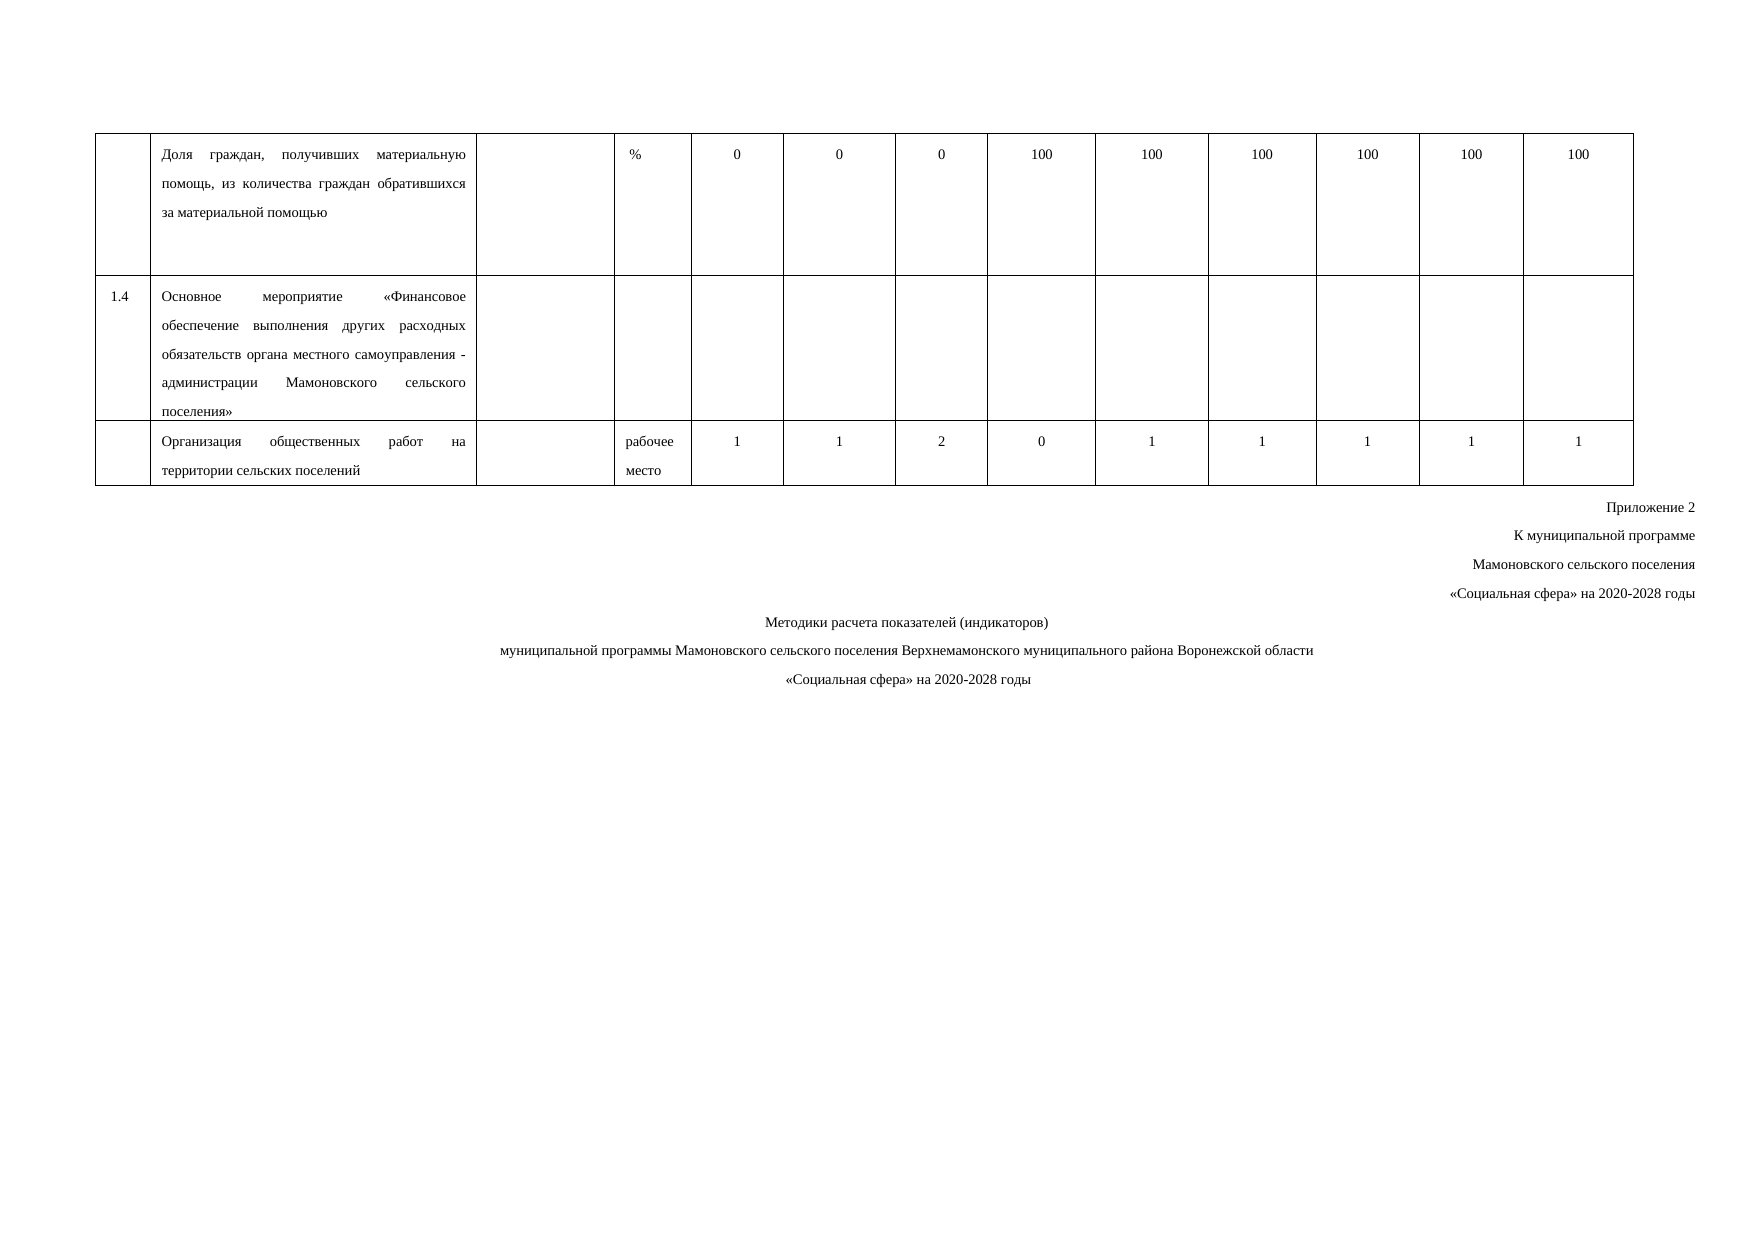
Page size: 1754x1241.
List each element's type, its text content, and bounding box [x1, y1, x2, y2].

table_cell [477, 134, 614, 275]
table_cell 1 [692, 421, 783, 485]
table_cell [1317, 276, 1419, 420]
table_cell [477, 276, 614, 420]
table_cell [988, 276, 1095, 420]
table_cell 100 [988, 134, 1095, 275]
table_cell 1 [1524, 421, 1633, 485]
table_cell 1 [1420, 421, 1523, 485]
text К муниципальной программе [118, 515, 1695, 544]
table_cell 0 [784, 134, 895, 275]
table_cell [615, 276, 691, 420]
text «Социальная сфера» на 2020-2028 годы [118, 573, 1695, 601]
table_cell 100 [1209, 134, 1316, 275]
table_cell [96, 134, 150, 275]
table_cell [1524, 276, 1633, 420]
table_cell % [615, 134, 691, 275]
text Методики расчета показателей (индикаторов) [118, 601, 1695, 630]
table_cell 100 [1317, 134, 1419, 275]
table_cell рабочее место [615, 421, 691, 485]
table_cell Доля граждан, получивших материальную помощь, из количества граждан обратившихся за материальной помощью [151, 134, 476, 275]
table_cell [784, 276, 895, 420]
table_cell 0 [692, 134, 783, 275]
table_cell [477, 421, 614, 485]
table_cell Основное мероприятие «Финансовое обеспечение выполнения других расходных обязательств органа местного самоуправления - администрации Мамоновского сельского поселения» [151, 276, 476, 420]
text «Социальная сфера» на 2020-2028 годы [118, 659, 1695, 688]
table_cell 1.4 [96, 276, 150, 420]
table_cell 1 [1209, 421, 1316, 485]
text муниципальной программы Мамоновского сельского поселения Верхнемамонского муниципального района Воронежской области [118, 630, 1695, 659]
table_cell 100 [1096, 134, 1208, 275]
text Приложение 2 [118, 486, 1695, 515]
table_cell 0 [896, 134, 987, 275]
table_cell [1209, 276, 1316, 420]
table_cell [96, 421, 150, 485]
table_cell 1 [1096, 421, 1208, 485]
table_cell 100 [1420, 134, 1523, 275]
text Мамоновского сельского поселения [118, 544, 1695, 573]
table_cell [1096, 276, 1208, 420]
table_cell 1 [1317, 421, 1419, 485]
table_cell [692, 276, 783, 420]
table_cell 100 [1524, 134, 1633, 275]
table_cell [896, 276, 987, 420]
table_cell 0 [988, 421, 1095, 485]
table_cell [1420, 276, 1523, 420]
table_cell Организация общественных работ на территории сельских поселений [151, 421, 476, 485]
table_cell 1 [784, 421, 895, 485]
table_cell 2 [896, 421, 987, 485]
